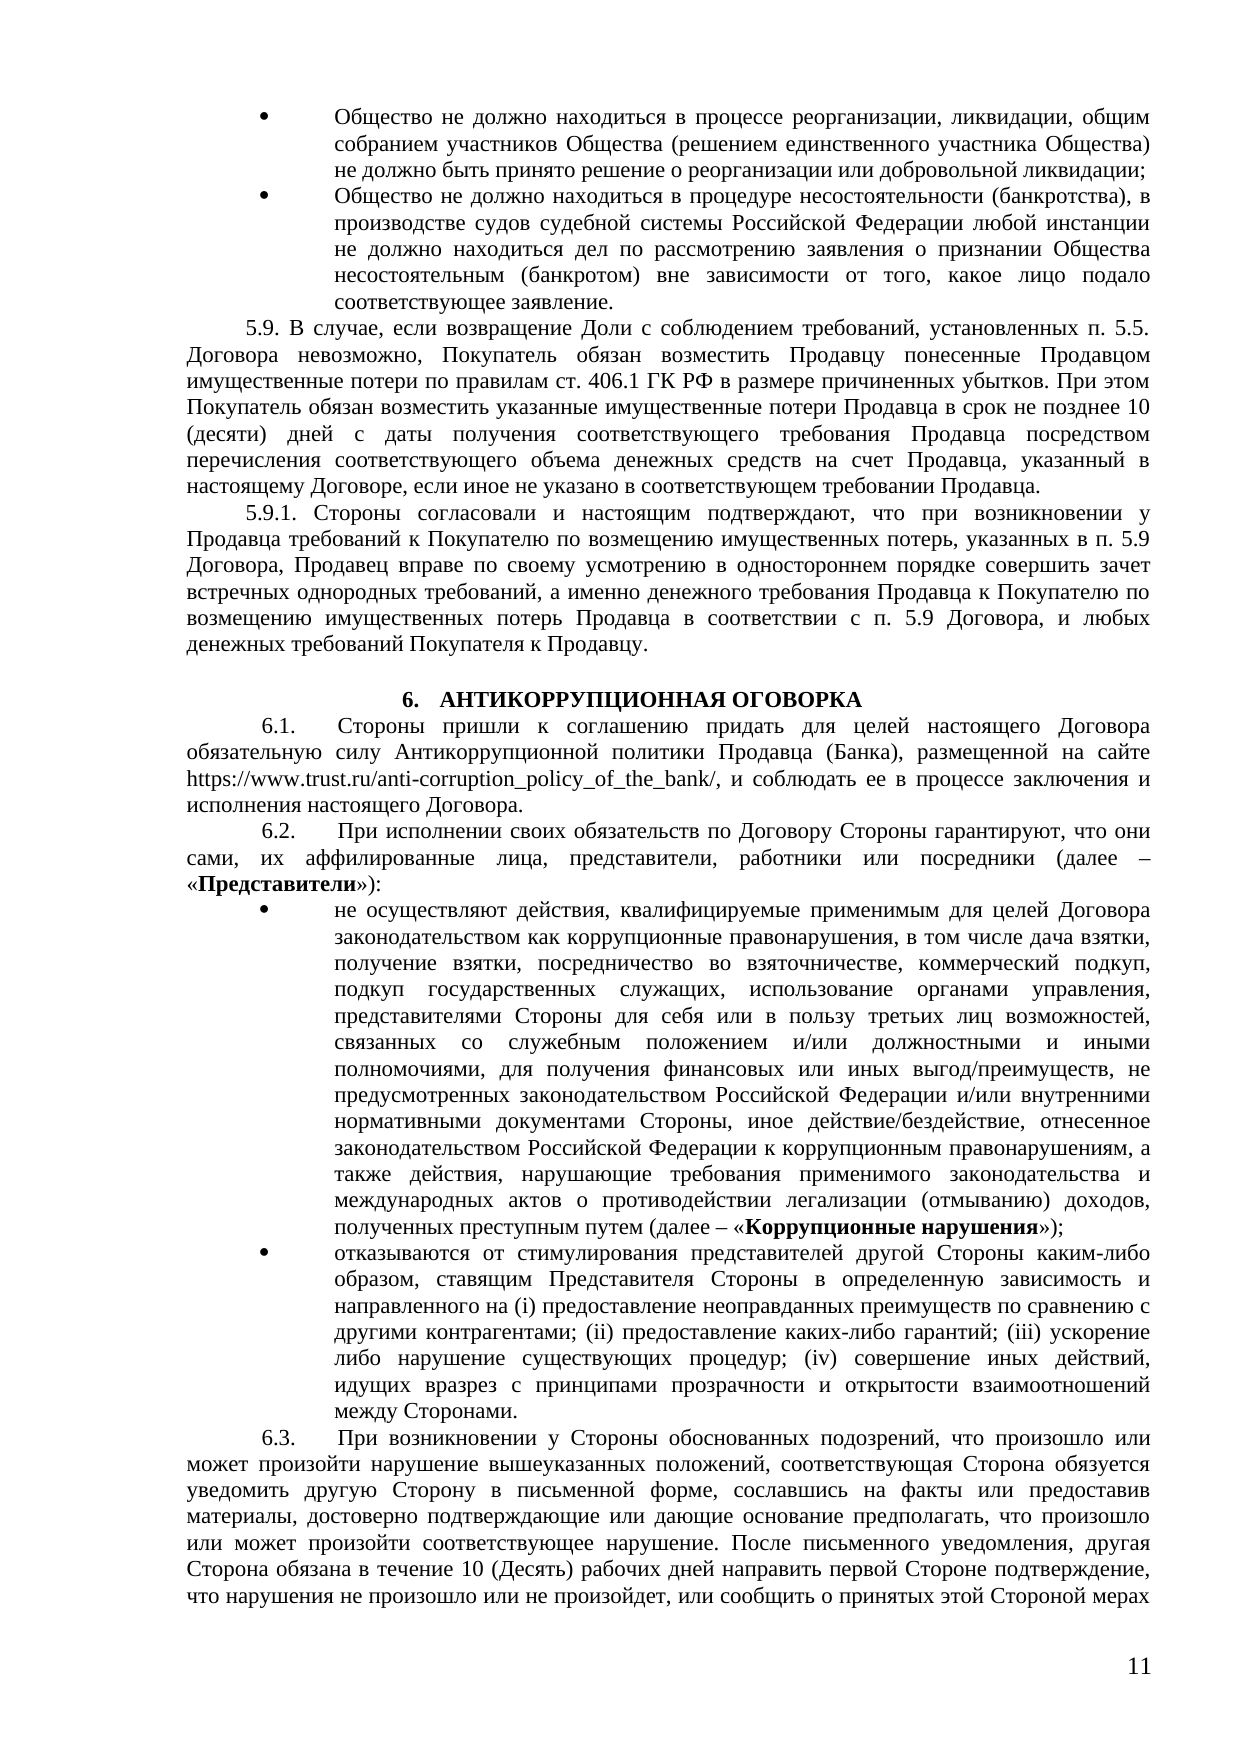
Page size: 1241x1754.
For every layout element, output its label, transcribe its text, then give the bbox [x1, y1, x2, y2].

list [186, 1423, 1152, 1608]
list Стороны пришли к соглашению придать для целей настоящего Договора обязательную силу Антикоррупционной политики Продавца (Банка), размещенной на сайте https://www.trust.ru/anti-corruption_policy_of_the_bank/, и соблюдать ее в процессе заключения и исполнения настоящего Договора. [186, 712, 1152, 817]
list отказываются от стимулирования представителей другой Стороны каким-либо образом, ставящим Представителя Стороны в определенную зависимость и направленного на (i) предоставление неоправданных преимуществ по сравнению с другими контрагентами; (ii) предоставление каких-либо гарантий; (iii) ускорение либо нарушение существующих процедур; (iv) совершение иных действий, идущих вразрез с принципами прозрачности и открытости взаимоотношений между Сторонами. [260, 1239, 1152, 1423]
list Общество не должно находиться в процессе реорганизации, ликвидации, общим собранием участников Общества (решением единственного участника Общества) не должно быть принято решение о реорганизации или добровольной ликвидации; [260, 103, 1152, 182]
list При исполнении своих обязательств по Договору Стороны гарантируют, что они сами, их аффилированные лица, представители, работники или посредники (далее – «Представители»): [186, 817, 1152, 896]
text 5.9. В случае, если возвращение Доли с соблюдением требований, установленных п. 5.5. Договора невозможно, Покупатель обязан возместить Продавцу понесенные Продавцом имущественные потери по правилам ст. 406.1 ГК РФ в размере причиненных убытков. При этом Покупатель обязан возместить указанные имущественные потери Продавца в срок не позднее 10 (десяти) дней с даты получения соответствующего требования Продавца посредством перечисления соответствующего объема денежных средств на счет Продавца, указанный в настоящему Договоре, если иное не указано в соответствующем требовании Продавца. [186, 314, 1152, 499]
text 5.9.1. Стороны согласовали и настоящим подтверждают, что при возникновении у Продавца требований к Покупателю по возмещению имущественных потерь, указанных в п. 5.9 Договора, Продавец вправе по своему усмотрению в одностороннем порядке совершить зачет встречных однородных требований, а именно денежного требования Продавца к Покупателю по возмещению имущественных потерь Продавца в соответствии с п. 5.9 Договора, и любых денежных требований Покупателя к Продавцу. [186, 499, 1152, 657]
list Общество не должно находиться в процедуре несостоятельности (банкротства), в производстве судов судебной системы Российской Федерации любой инстанции не должно находиться дел по рассмотрению заявления о признании Общества несостоятельным (банкротом) вне зависимости от того, какое лицо подало соответствующее заявление. [260, 182, 1152, 314]
list не осуществляют действия, квалифицируемые применимым для целей Договора законодательством как коррупционные правонарушения, в том числе дача взятки, получение взятки, посредничество во взяточничестве, коммерческий подкуп, подкуп государственных служащих, использование органами управления, представителями Стороны для себя или в пользу третьих лиц возможностей, связанных со служебным положением и/или должностными и иными полномочиями, для получения финансовых или иных выгод/преимуществ, не предусмотренных законодательством Российской Федерации и/или внутренними нормативными документами Стороны, иное действие/бездействие, отнесенное законодательством Российской Федерации к коррупционным правонарушениям, а также действия, нарушающие требования применимого законодательства и международных актов о противодействии легализации (отмыванию) доходов, полученных преступным путем (далее – «Коррупционные нарушения»); [260, 896, 1152, 1239]
list АНТИКОРРУПЦИОННАЯ ОГОВОРКА [112, 686, 1152, 712]
